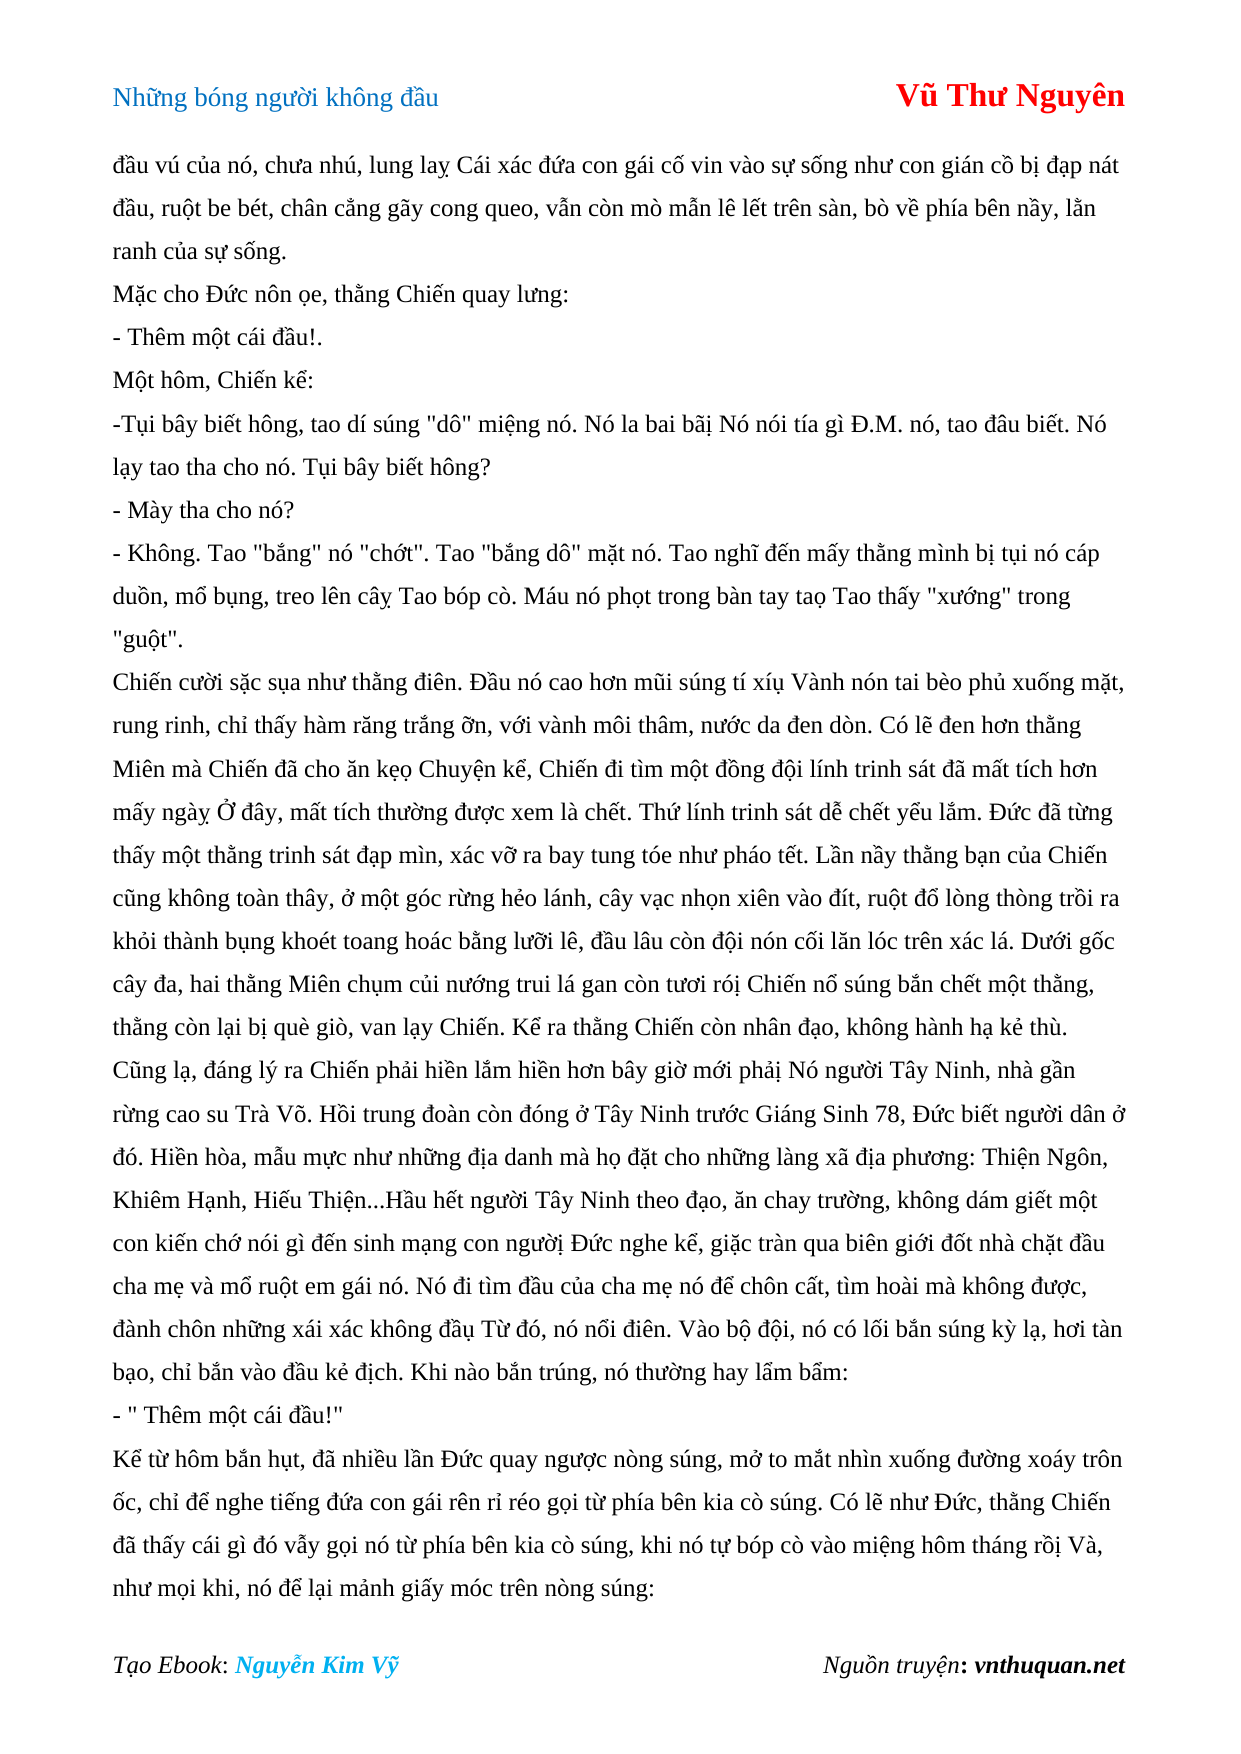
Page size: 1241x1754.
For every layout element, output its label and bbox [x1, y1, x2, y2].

text [112, 150, 1128, 1602]
